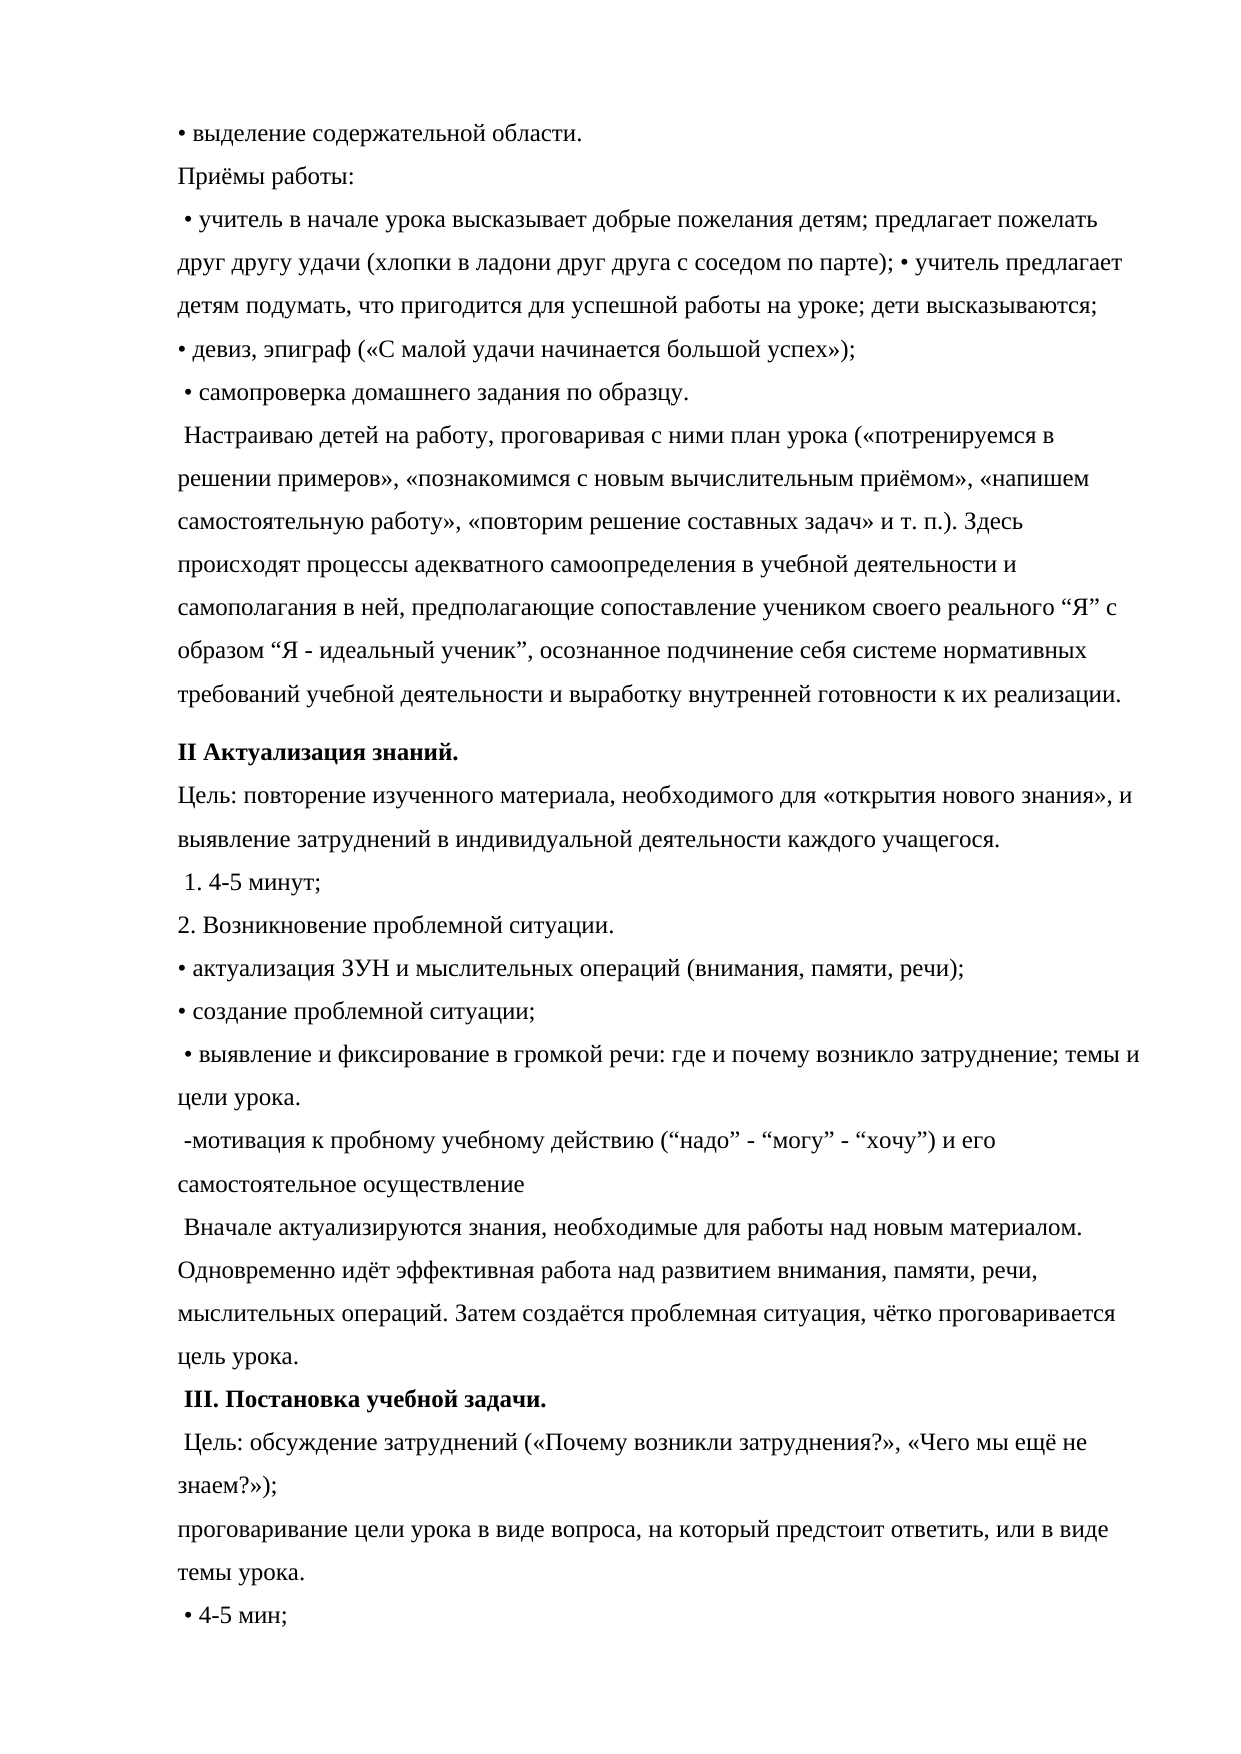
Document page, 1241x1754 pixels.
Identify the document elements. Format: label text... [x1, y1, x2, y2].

text Настраиваю детей на работу, проговаривая с ними план урока («потренируемся в решении примеров», «познакомимся с новым вычислительным приёмом», «напишем самостоятельную работу», «повторим решение составных задач» и т. п.). Здесь происходят процессы адекватного самоопределения в учебной деятельности и самополагания в ней, предполагающие сопоставление учеником своего реального “Я” с образом “Я - идеальный ученик”, осознанное подчинение себя системе нормативных требований учебной деятельности и выработку внутренней готовности к их реализации. [177, 420, 1152, 707]
text -мотивация к пробному учебному действию (“надо” - “могу” - “хочу”) и его самостоятельное осуществление [177, 1126, 1152, 1197]
text • учитель в начале урока высказывает добрые пожелания детям; предлагает пожелать друг другу удачи (хлопки в ладони друг друга с соседом по парте); • учитель предлагает детям подумать, что пригодится для успешной работы на уроке; дети высказываются; [177, 204, 1152, 319]
text • 4-5 мин; [177, 1600, 1152, 1629]
text III. Постановка учебной задачи. [177, 1384, 1152, 1413]
text 1. 4-5 минут; [177, 867, 1152, 896]
text проговаривание цели урока в виде вопроса, на который предстоит ответить, или в виде темы урока. [177, 1514, 1152, 1586]
text II Актуализация знаний. [177, 737, 1152, 766]
text • девиз, эпиграф («С малой удачи начинается большой успех»); [177, 334, 1152, 362]
text Цель: повторение изученного материала, необходимого для «открытия нового знания», и выявление затруднений в индивидуальной деятельности каждого учащегося. [177, 781, 1152, 852]
text • актуализация ЗУН и мыслительных операций (внимания, памяти, речи); [177, 953, 1152, 982]
text • выделение содержательной области. [177, 118, 1152, 147]
text • самопроверка домашнего задания по образцу. [177, 377, 1152, 406]
text 2. Возникновение проблемной ситуации. [177, 910, 1152, 939]
text • создание проблемной ситуации; [177, 996, 1152, 1025]
text Цель: обсуждение затруднений («Почему возникли затруднения?», «Чего мы ещё не знаем?»); [177, 1427, 1152, 1499]
text • выявление и фиксирование в громкой речи: где и почему возникло затруднение; темы и цели урока. [177, 1039, 1152, 1111]
text Вначале актуализируются знания, необходимые для работы над новым материалом. Одновременно идёт эффективная работа над развитием внимания, памяти, речи, мыслительных операций. Затем создаётся проблемная ситуация, чётко проговаривается цель урока. [177, 1212, 1152, 1370]
text Приёмы работы: [177, 161, 1152, 190]
